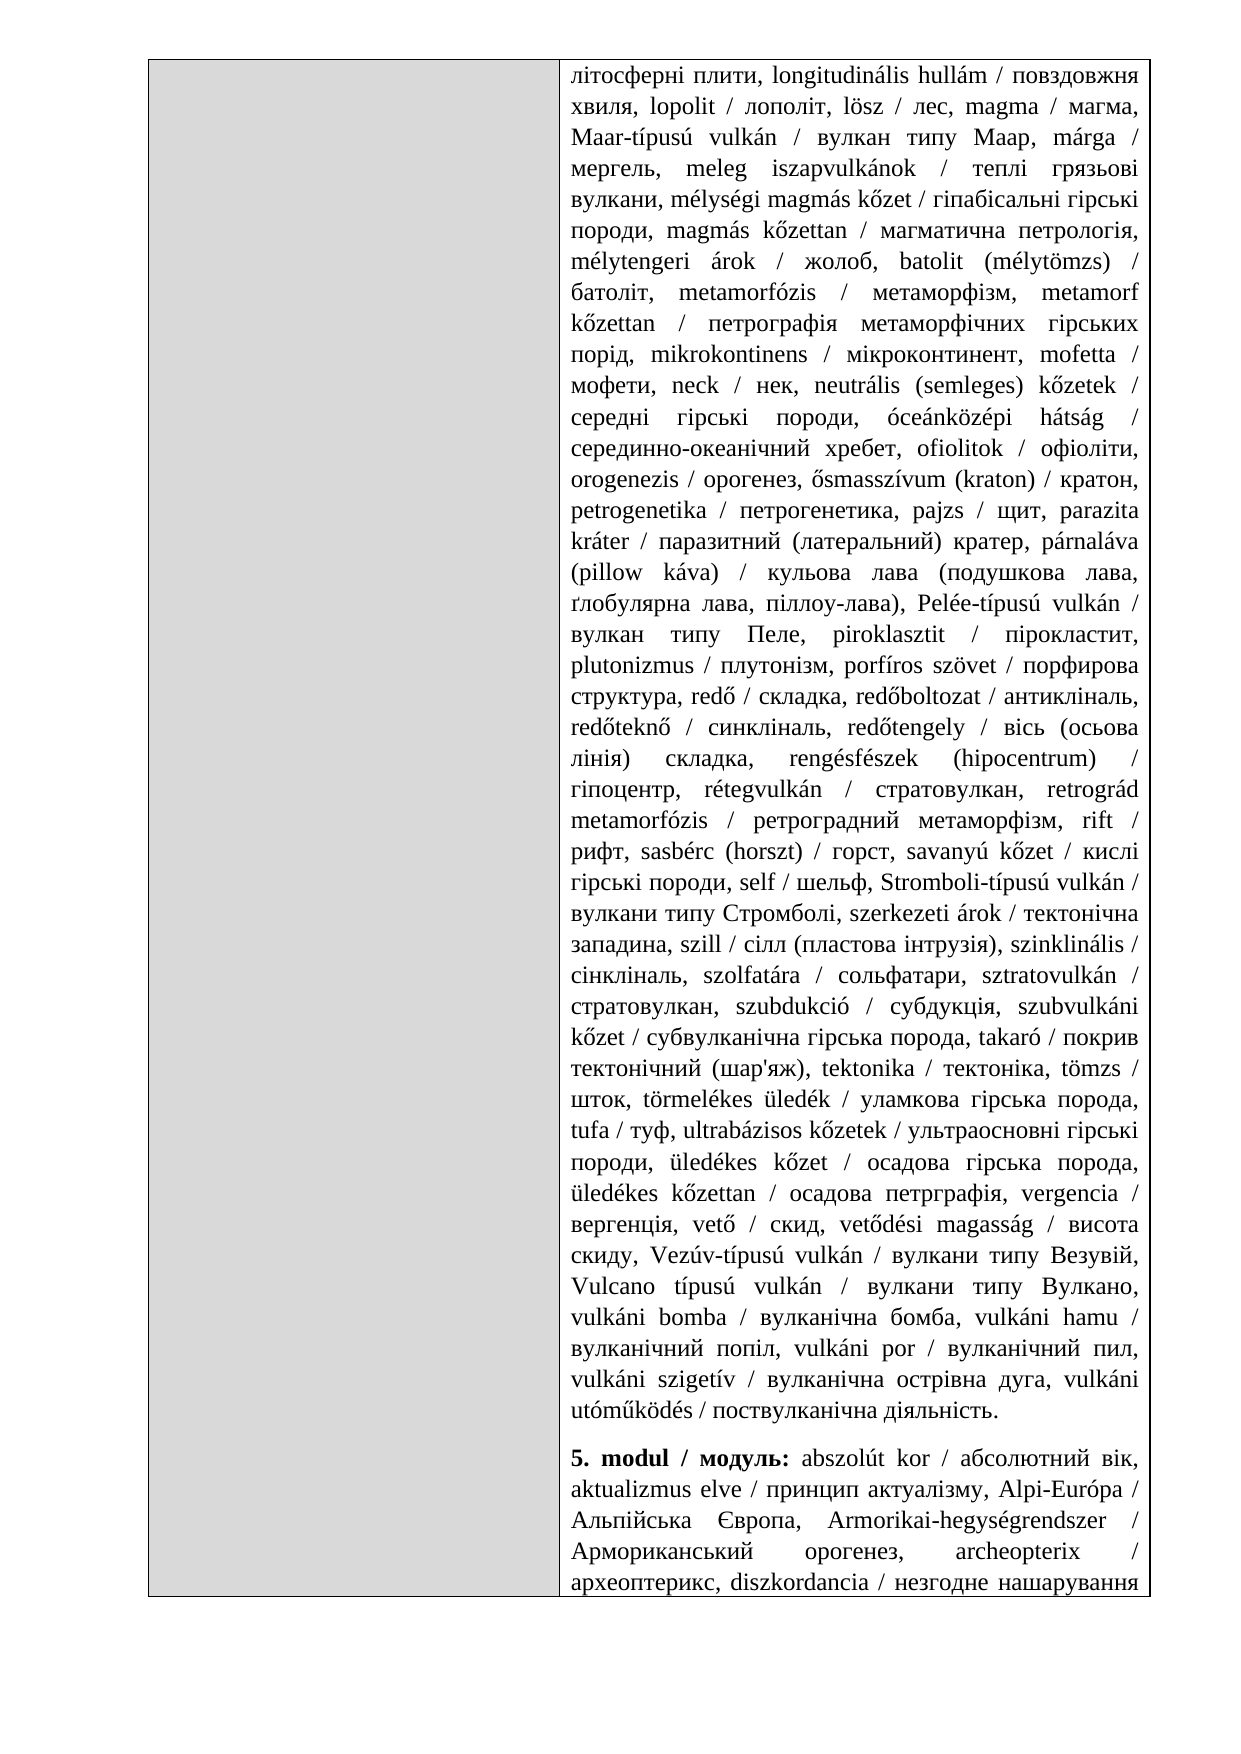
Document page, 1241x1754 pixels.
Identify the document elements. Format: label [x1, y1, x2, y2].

table_cell [560, 60, 1149, 1596]
table_cell [149, 60, 559, 1596]
